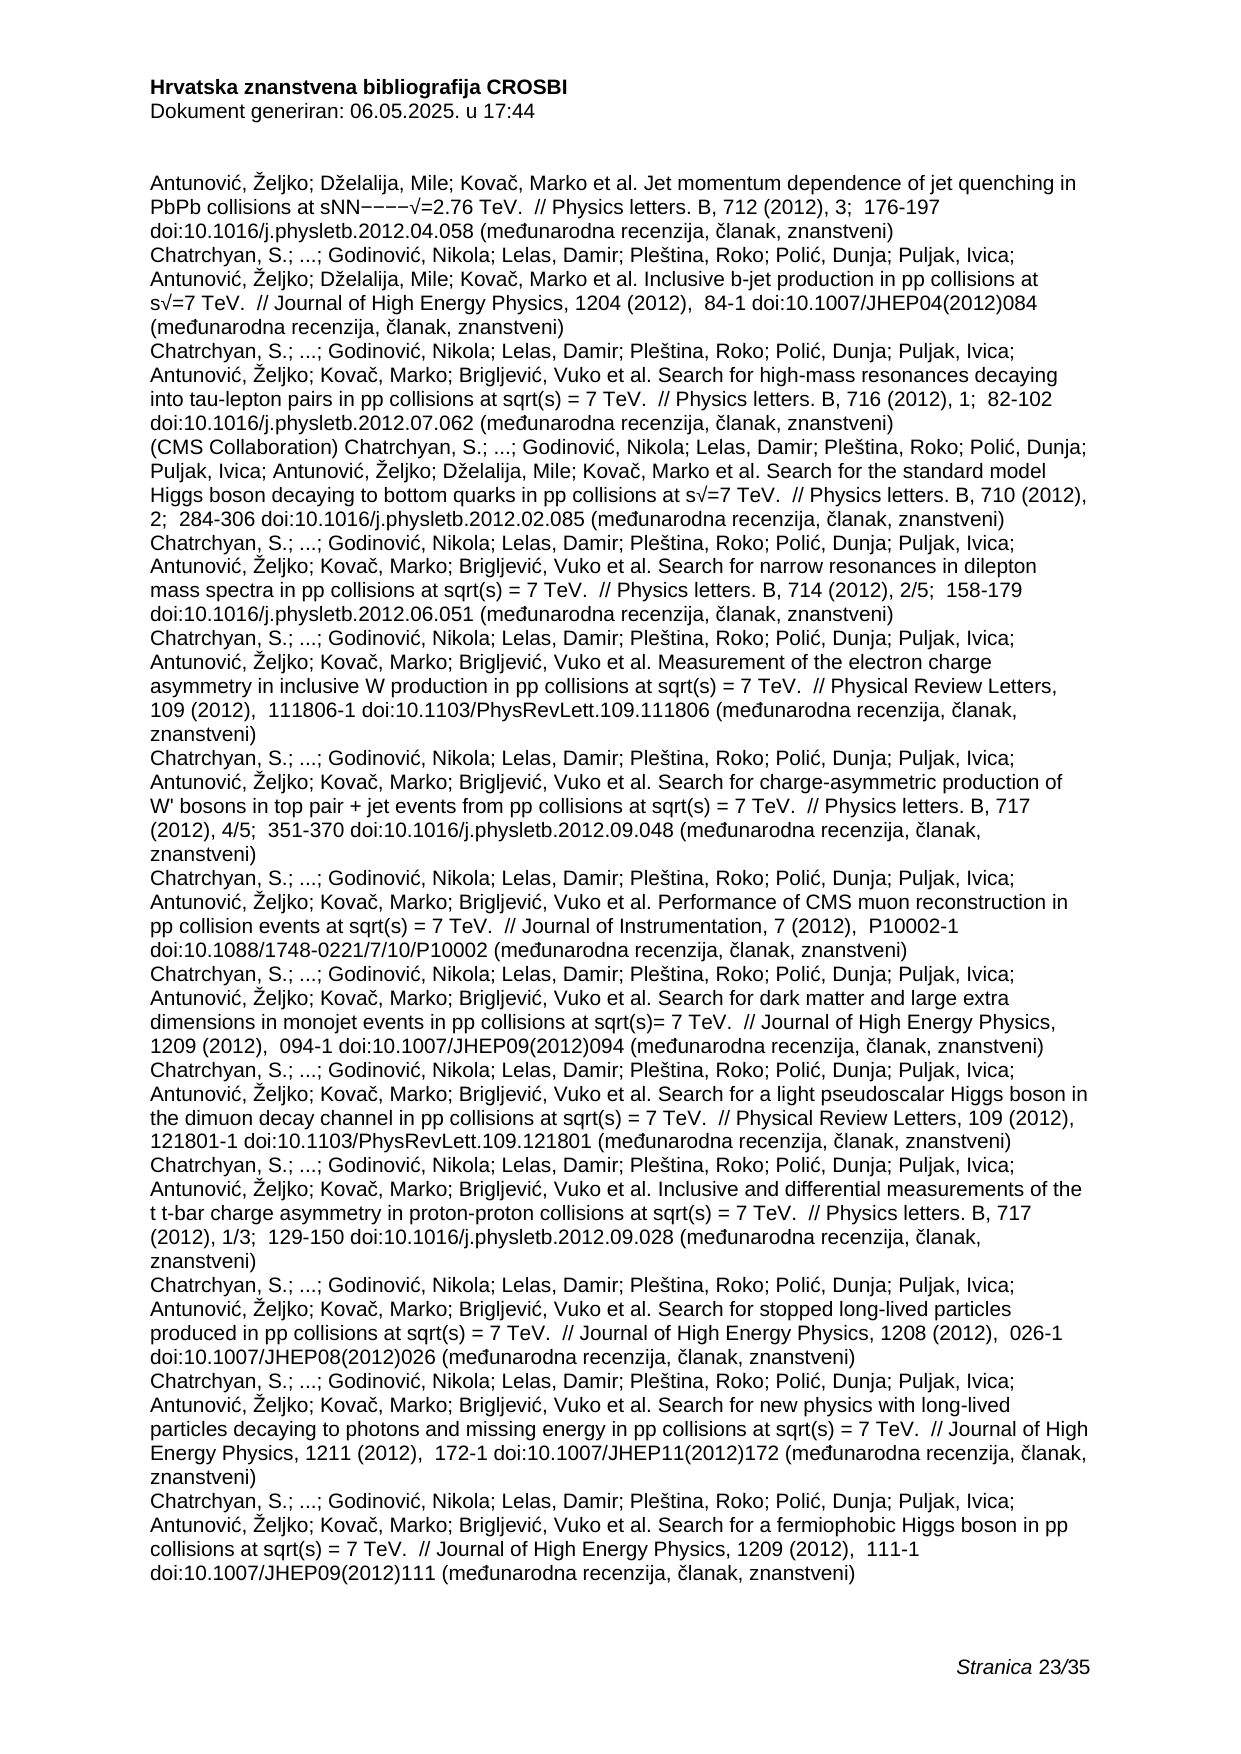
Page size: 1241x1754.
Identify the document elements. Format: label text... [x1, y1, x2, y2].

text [150, 171, 1090, 243]
text (CMS Collaboration) Chatrchyan, S.; ...; Godinović, Nikola; Lelas, Damir; Pleština, Roko; Polić, Dunja; Puljak, Ivica; Antunović, Željko; Dželalija, Mile; Kovač, Marko et al. [150, 434, 1090, 530]
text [150, 1489, 1090, 1584]
